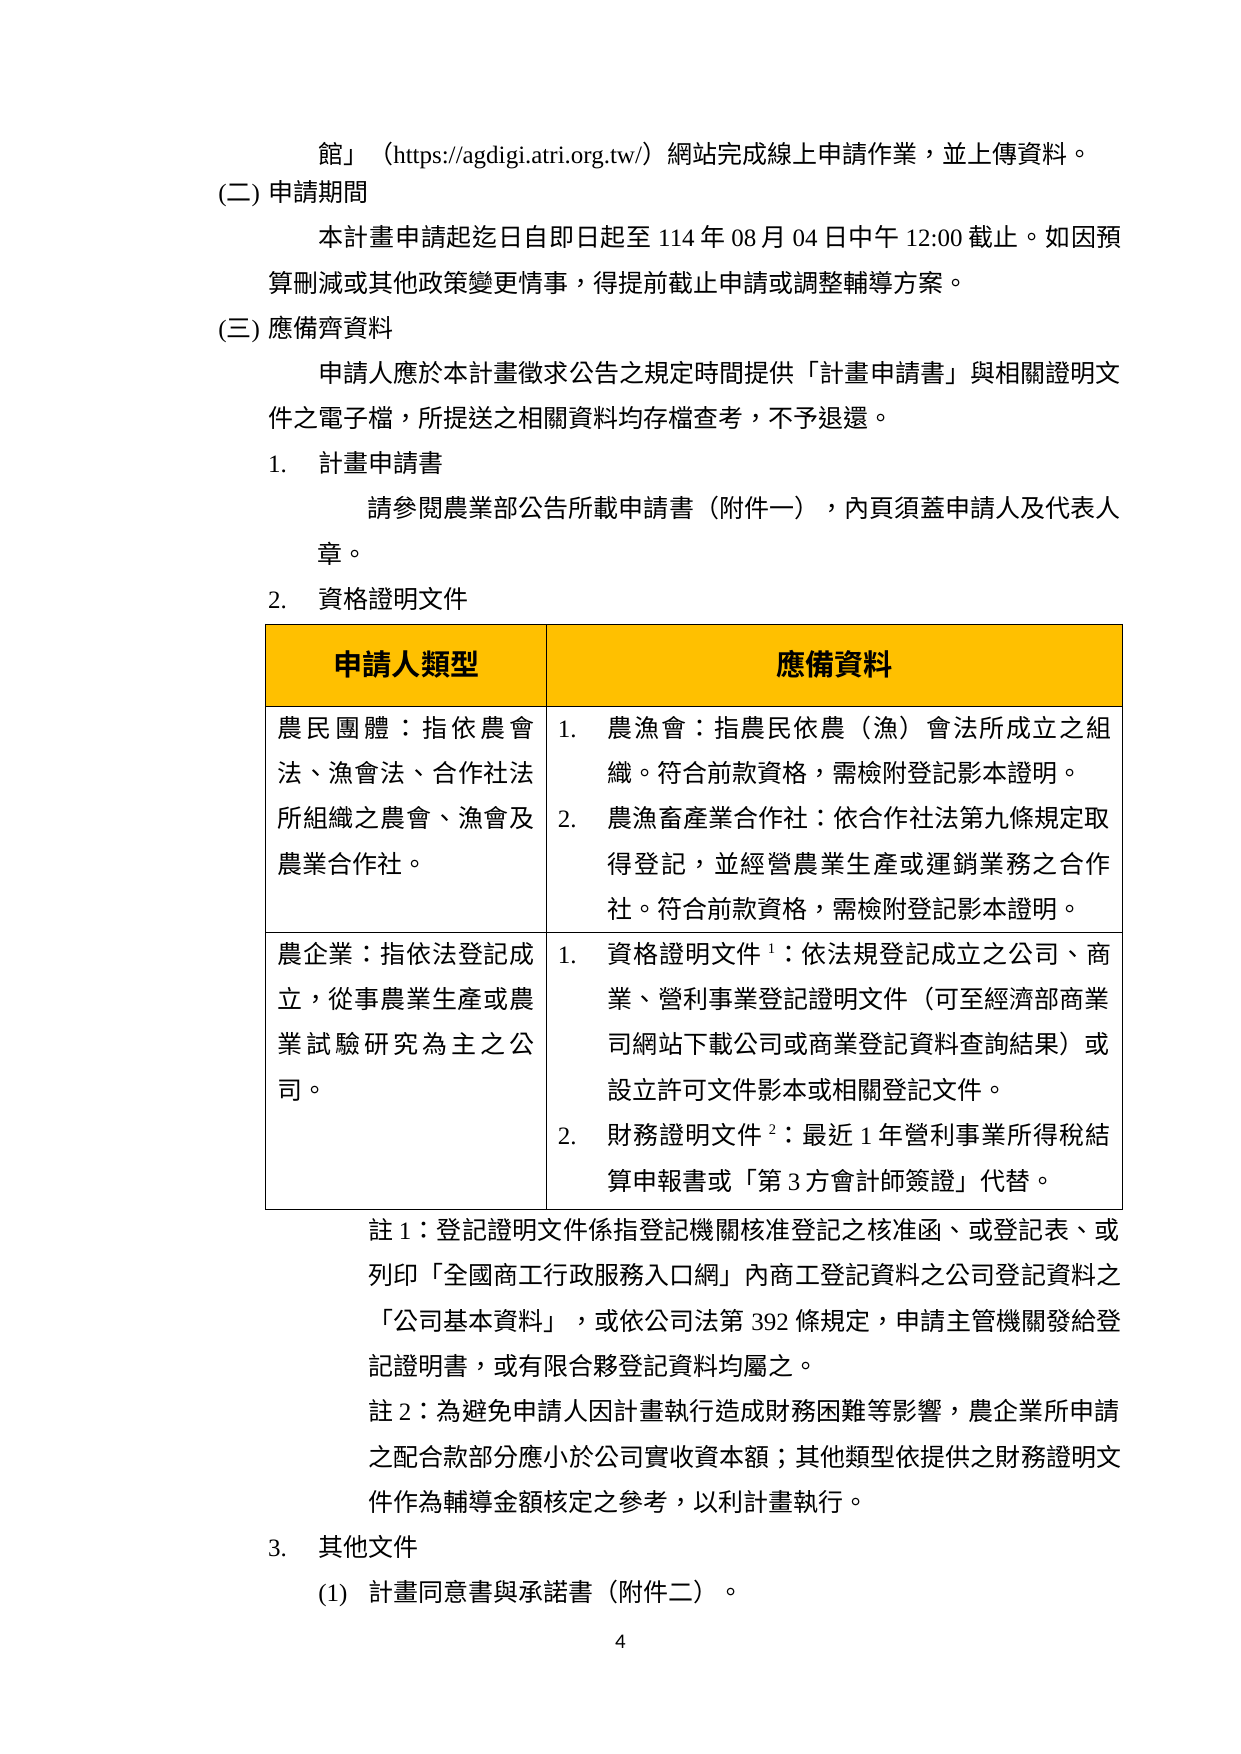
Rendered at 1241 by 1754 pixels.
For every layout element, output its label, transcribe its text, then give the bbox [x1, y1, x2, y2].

table_cell 農民團體：指依農會法、漁會法、合作社法所組織之農會、漁會及農業合作社。 [266, 707, 546, 932]
list 申請期間 [218, 172, 1122, 209]
list 註1：登記證明文件係指登記機關核准登記之核准函、或登記表、或列印「全國商工行政服務入口網」內商工登記資料之公司登記資料之「公司基本資料」，或依公司法第 392 條規定，申請主管機關發給登記證明書，或有限合夥登記資料均屬之。 [368, 1210, 1122, 1384]
table_header 應備資料 [547, 625, 1122, 706]
list 計畫申請書 [268, 443, 1122, 481]
list 應備齊資料 [218, 307, 1122, 345]
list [268, 134, 1122, 172]
table_cell 資格證明文件1：依法規登記成立之公司、商業、營利事業登記證明文件（可至經濟部商業司網站下載公司或商業登記資料查詢結果）或設立許可文件影本或相關登記文件。 財務證明文件2：最近1年營利事業所得稅結算申報書或「第3方會計師簽證」代替。 [547, 933, 1122, 1208]
list 資格證明文件 [268, 578, 1122, 616]
table_header 申請人類型 [266, 625, 546, 706]
list 註2：為避免申請人因計畫執行造成財務困難等影響，農企業所申請之配合款部分應小於公司實收資本額；其他類型依提供之財務證明文件作為輔導金額核定之參考，以利計畫執行。 [368, 1391, 1122, 1519]
list 本計畫申請起迄日自即日起至114年08月04日中午12:00截止。如因預算刪減或其他政策變更情事，得提前截止申請或調整輔導方案。 [268, 217, 1122, 300]
table_cell 農企業：指依法登記成立，從事農業生產或農業試驗研究為主之公司。 [266, 933, 546, 1208]
list 其他文件 [268, 1527, 1122, 1565]
list 請參閱農業部公告所載申請書（附件一），內頁須蓋申請人及代表人章。 [318, 488, 1122, 571]
list 計畫同意書與承諾書（附件二）。 [318, 1572, 1122, 1610]
table_cell 農漁會：指農民依農（漁）會法所成立之組織。符合前款資格，需檢附登記影本證明。 農漁畜產業合作社：依合作社法第九條規定取得登記，並經營農業生產或運銷業務之合作社。符合前款資格，需檢附登記影本證明。 [547, 707, 1122, 932]
text 申請人應於本計畫徵求公告之規定時間提供「計畫申請書」與相關證明文件之電子檔，所提送之相關資料均存檔查考，不予退還。 [268, 352, 1122, 436]
